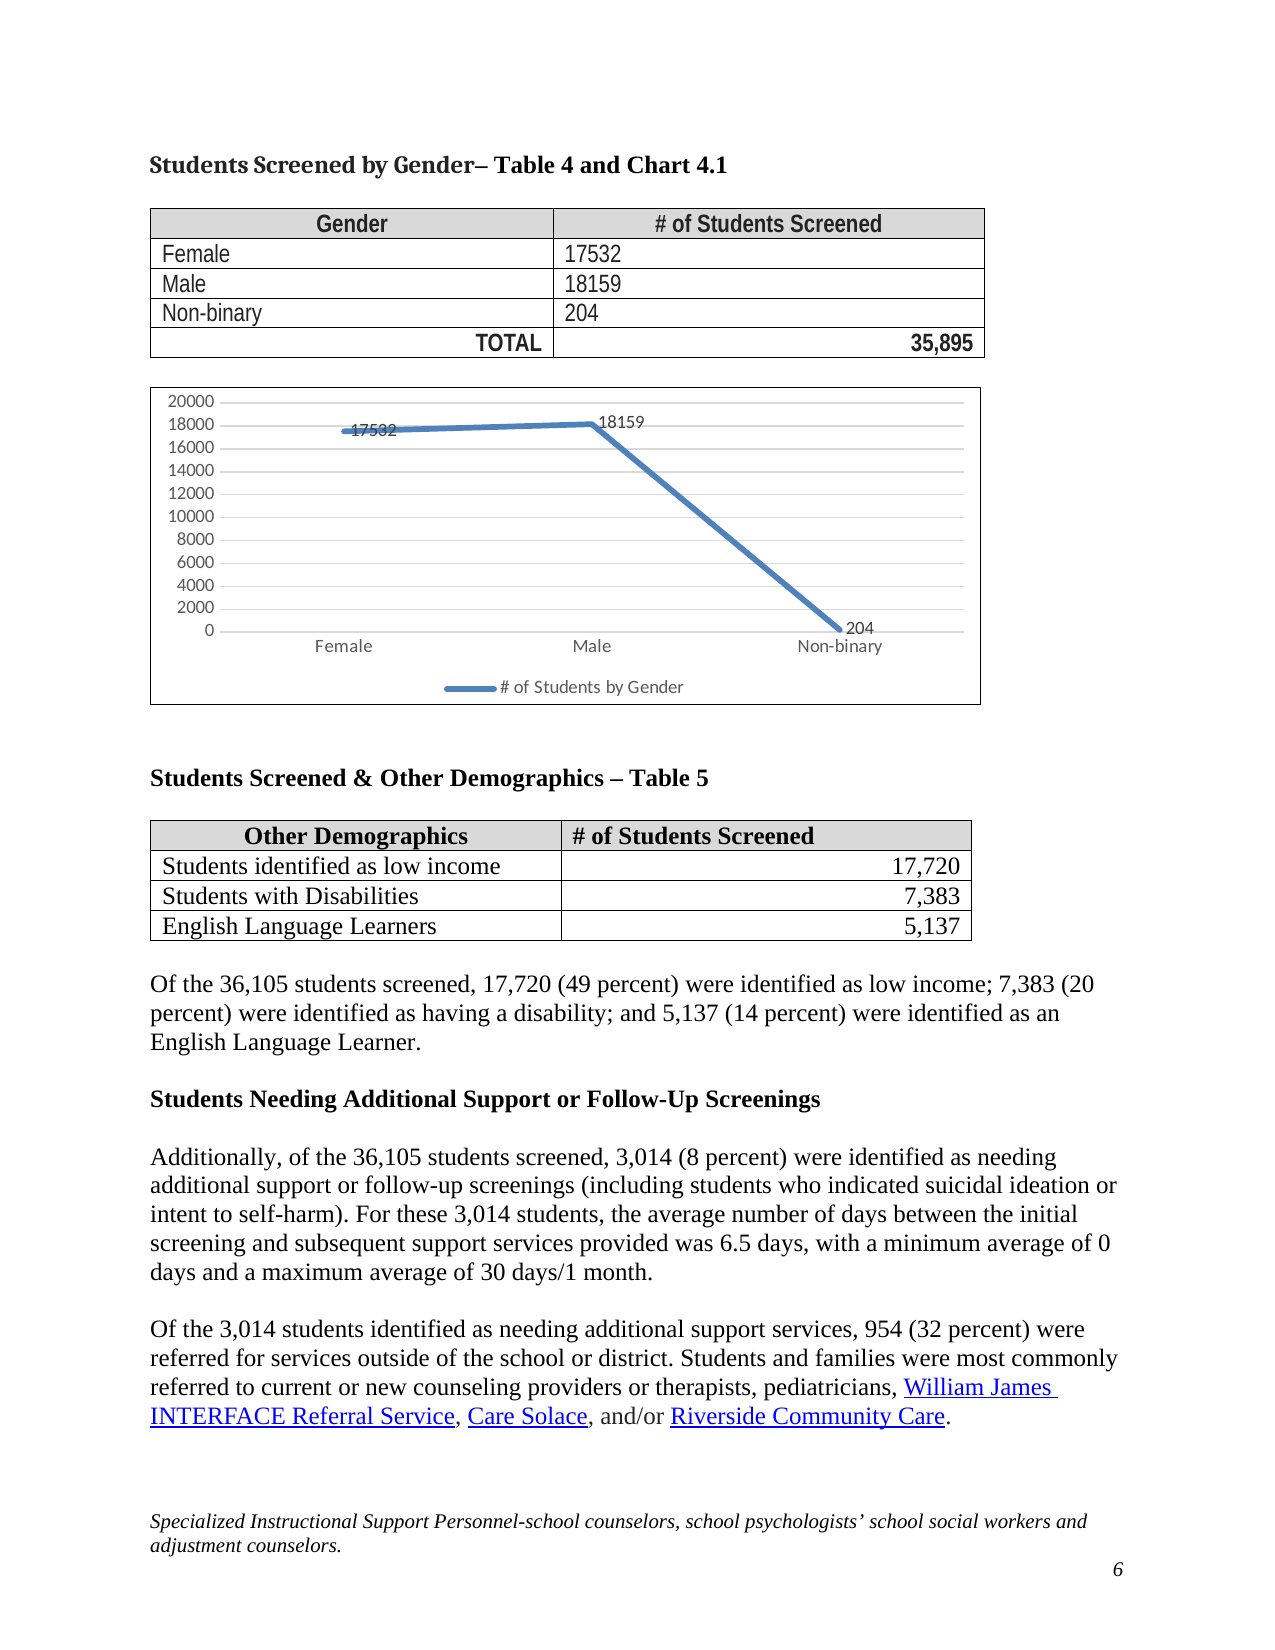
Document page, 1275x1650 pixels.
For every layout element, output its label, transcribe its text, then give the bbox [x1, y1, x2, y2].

table_header Other Demographics [151, 821, 561, 850]
text Additionally, of the 36,105 students screened, 3,014 (8 percent) were identified as needing additional support or follow-up screenings (including students who indicated suicidal ideation or intent to self-harm). For these 3,014 students, the average number of days between the initial screening and subsequent support services provided was 6.5 days, with a minimum average of 0 days and a maximum average of 30 days/1 month. [150, 1142, 1125, 1286]
table_header # of Students Screened [554, 209, 984, 238]
table_cell 17,720 [562, 851, 971, 880]
text Of the 36,105 students screened, 17,720 (49 percent) were identified as low income; 7,383 (20 percent) were identified as having a disability; and 5,137 (14 percent) were identified as an English Language Learner. [150, 969, 1125, 1056]
table_cell Students identified as low income [151, 851, 561, 880]
text Students Screened & Other Demographics – Table 5 [150, 763, 1125, 792]
table_header Gender [151, 209, 553, 238]
table_header # of Students Screened [562, 821, 971, 850]
text Students Needing Additional Support or Follow-Up Screenings [150, 1084, 1125, 1113]
table_cell English Language Learners [151, 911, 561, 939]
table_cell Students with Disabilities [151, 881, 561, 910]
table_cell 7,383 [562, 881, 971, 910]
table_cell 5,137 [562, 911, 971, 939]
text Of the 3,014 students identified as needing additional support services, 954 (32 percent) were referred for services outside of the school or district. Students and families were most commonly referred to current or new counseling providers or therapists, pediatricians, William James INTERFACE Referral Service, Care Solace, and/or Riverside Community Care. [150, 1314, 1125, 1431]
text Students Screened by Gender– Table 4 and Chart 4.1 [150, 150, 1125, 179]
